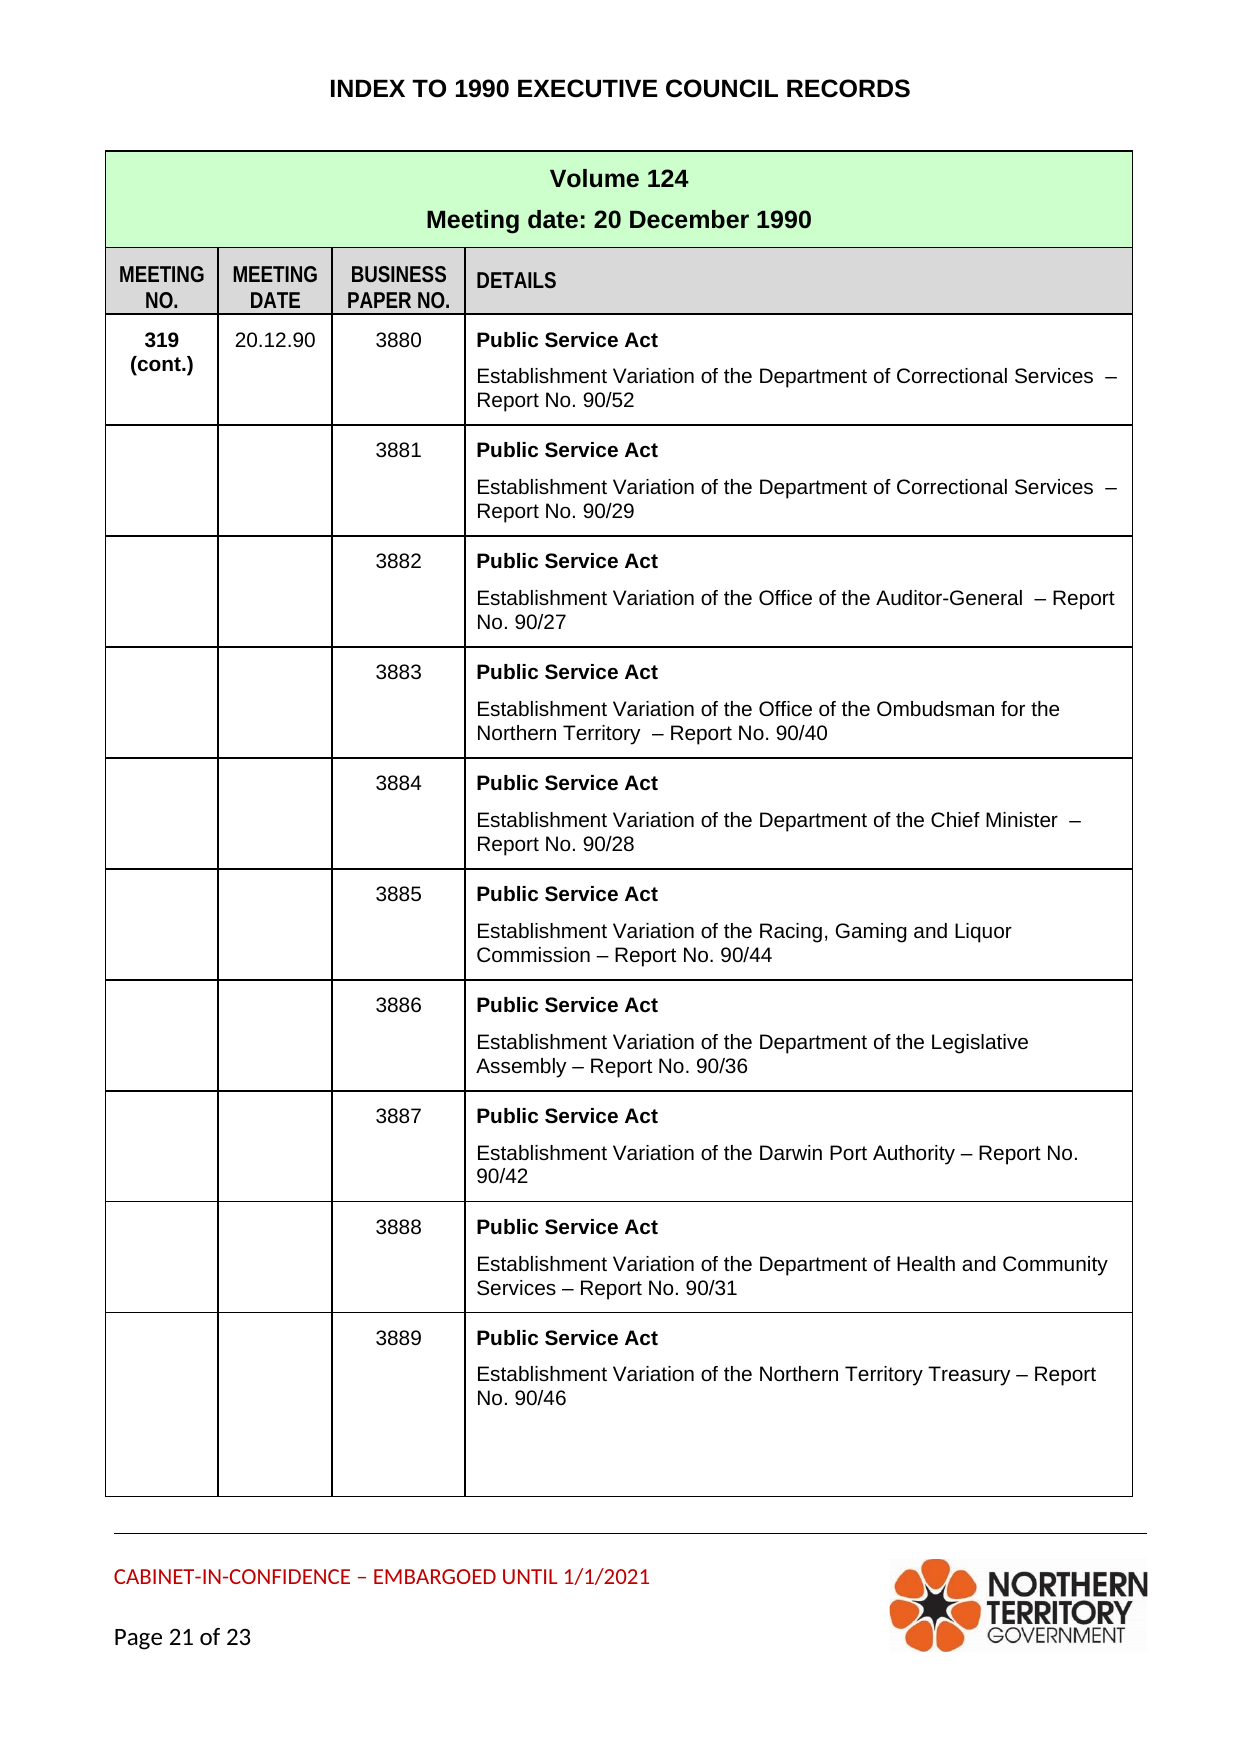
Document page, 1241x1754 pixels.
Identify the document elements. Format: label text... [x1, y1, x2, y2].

table_cell [219, 870, 331, 979]
table_cell 3886 [333, 981, 464, 1090]
picture [889, 1559, 1148, 1652]
table_cell [106, 1092, 217, 1201]
table_cell Public Service Act Establishment Variation of the Office of the Ombudsman for the Northern Territory – Report No. 90/40 [466, 648, 1132, 757]
table_cell MEETING NO. [106, 248, 217, 313]
table_cell BUSINESS PAPER NO. [333, 248, 464, 313]
table_cell 3887 [333, 1092, 464, 1201]
table_cell 3884 [333, 759, 464, 868]
table_cell [106, 1313, 217, 1496]
table_cell 3880 [333, 315, 464, 424]
table_cell Public Service Act Establishment Variation of the Racing, Gaming and Liquor Commission – Report No. 90/44 [466, 870, 1132, 979]
table_cell [219, 981, 331, 1090]
table_cell 3881 [333, 426, 464, 535]
table_cell Public Service Act Establishment Variation of the Department of Health and Community Services – Report No. 90/31 [466, 1202, 1132, 1312]
table_cell MEETING DATE [219, 248, 331, 313]
table_cell 3883 [333, 648, 464, 757]
table_cell 3888 [333, 1202, 464, 1312]
table_cell [219, 1202, 331, 1312]
table_cell Public Service Act Establishment Variation of the Office of the Auditor-General – Report No. 90/27 [466, 537, 1132, 646]
table_cell Public Service Act Establishment Variation of the Department of Correctional Services – Report No. 90/52 [466, 315, 1132, 424]
table_cell 3882 [333, 537, 464, 646]
table_cell DETAILS [466, 248, 1132, 313]
table_cell Public Service Act Establishment Variation of the Northern Territory Treasury – Report No. 90/46 [466, 1313, 1132, 1496]
table_cell [106, 648, 217, 757]
table_header Volume 124 Meeting date: 20 December 1990 [106, 152, 1132, 247]
table_cell Public Service Act Establishment Variation of the Department of the Chief Minister – Report No. 90/28 [466, 759, 1132, 868]
table_cell [106, 537, 217, 646]
table_cell Public Service Act Establishment Variation of the Department of Correctional Services – Report No. 90/29 [466, 426, 1132, 535]
table_cell [219, 1092, 331, 1201]
table_cell [219, 759, 331, 868]
table_cell 3885 [333, 870, 464, 979]
table_cell [106, 426, 217, 535]
table_cell Public Service Act Establishment Variation of the Department of the Legislative Assembly – Report No. 90/36 [466, 981, 1132, 1090]
table_cell [219, 1313, 331, 1496]
table_cell [219, 537, 331, 646]
table_cell [106, 1202, 217, 1312]
table_cell 3889 [333, 1313, 464, 1496]
table_cell [219, 648, 331, 757]
table_cell 319 (cont.) [106, 315, 217, 424]
table_cell Public Service Act Establishment Variation of the Darwin Port Authority – Report No. 90/42 [466, 1092, 1132, 1201]
table_cell [106, 759, 217, 868]
table_cell 20.12.90 [219, 315, 331, 424]
table_cell [219, 426, 331, 535]
table_cell [106, 870, 217, 979]
table_cell [106, 981, 217, 1090]
